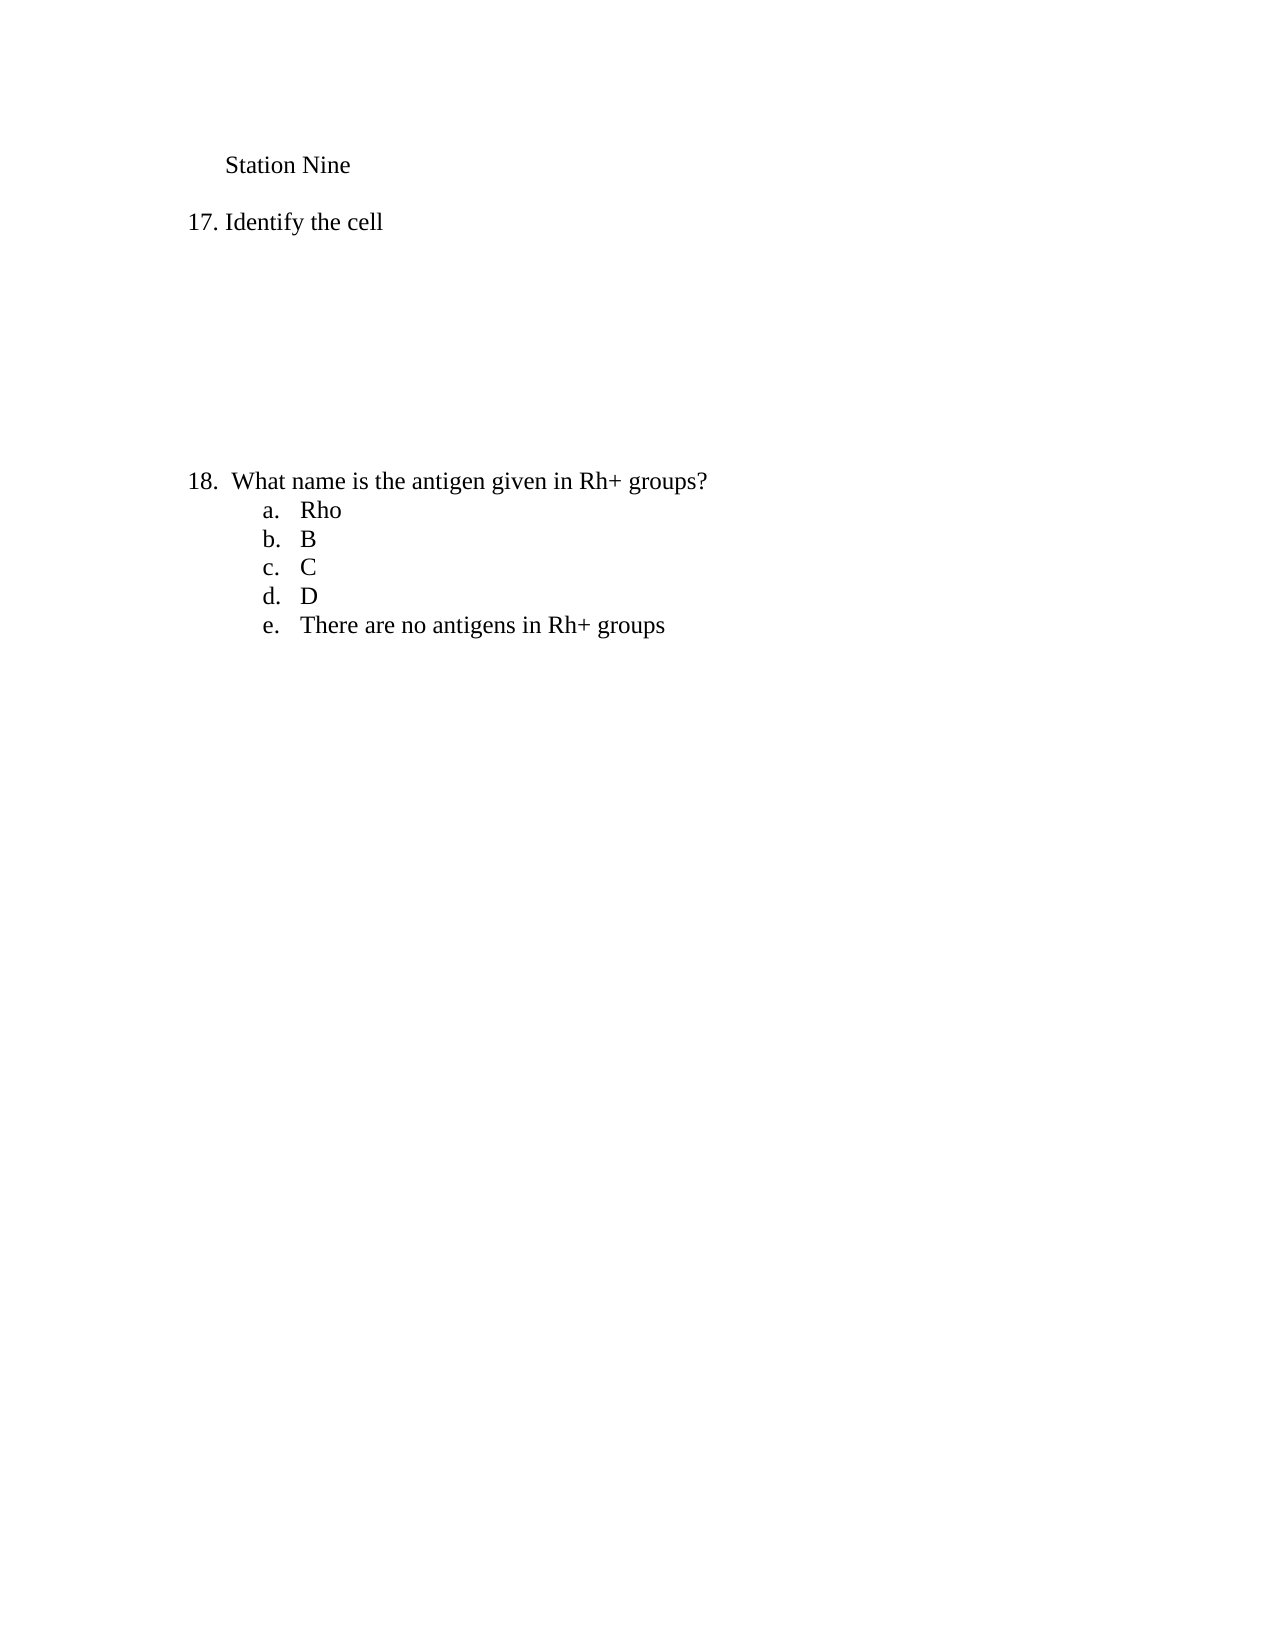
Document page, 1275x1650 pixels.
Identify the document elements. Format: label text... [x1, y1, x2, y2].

list What name is the antigen given in Rh+ groups? [187, 466, 1125, 495]
list There are no antigens in Rh+ groups [262, 610, 1125, 639]
list C [262, 552, 1125, 581]
list Station Nine [225, 150, 1125, 179]
list D [262, 581, 1125, 610]
list B [262, 524, 1125, 552]
list Rho [262, 495, 1125, 524]
list Identify the cell [187, 207, 1125, 236]
